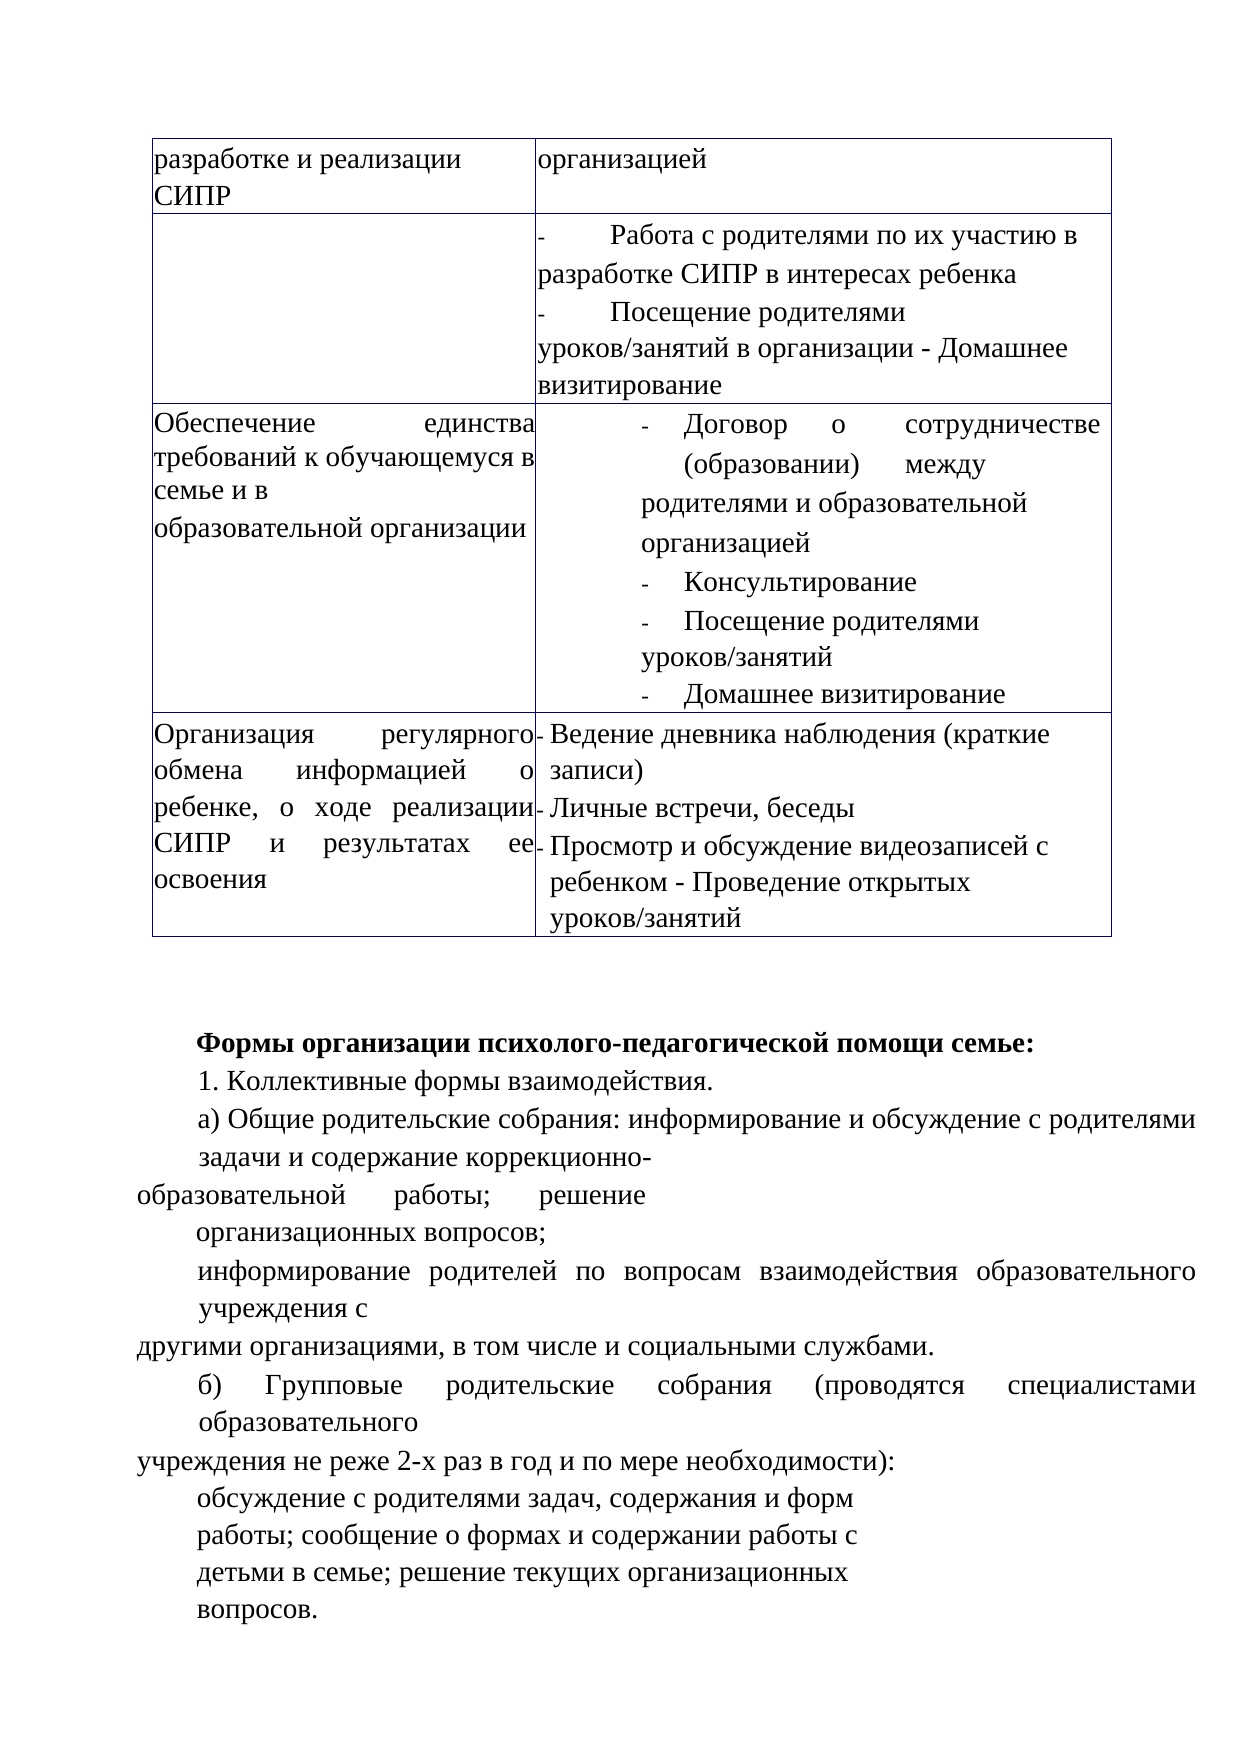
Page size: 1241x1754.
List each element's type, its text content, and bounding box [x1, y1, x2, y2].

text информирование родителей по вопросам взаимодействия образовательного учреждения с [197, 1253, 1197, 1324]
table_cell Работа с родителями по их участию в разработке СИПР в интересах ребенка Посещение родителями уроков/занятий в организации - Домашнее визитирование [536, 214, 1111, 402]
table_cell Обеспечение единства требований к обучающемуся в семье и в образовательной организации [153, 404, 535, 712]
text а) Общие родительские собрания: информирование и обсуждение с родителями задачи и содержание коррекционно- [197, 1102, 1197, 1172]
text б) Групповые родительские собрания (проводятся специалистами образовательного [197, 1367, 1197, 1438]
text 1. Коллективные формы взаимодействия. [197, 1063, 1197, 1097]
text другими организациями, в том числе и социальными службами. [137, 1328, 1197, 1362]
table_cell [153, 214, 535, 402]
table_cell Договор о сотрудничестве (образовании) между родителями и образовательной организацией Консультирование Посещение родителями уроков/занятий Домашнее визитирование [536, 404, 1111, 712]
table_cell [536, 139, 1111, 213]
text Формы организации психолого-педагогической помощи семье: [196, 1025, 1197, 1058]
text образовательной работы; решение организационных вопросов; [137, 1177, 646, 1248]
text учреждения не реже 2-х раз в год и по мере необходимости): обсуждение с родителями задач, содержания и форм работы; сообщение о формах и содержании работы с детьми в семье; решение текущих организационных вопросов. [137, 1443, 937, 1625]
table_cell Ведение дневника наблюдения (краткие записи) Личные встречи, беседы Просмотр и обсуждение видеозаписей с ребенком - Проведение открытых уроков/занятий [536, 713, 1111, 936]
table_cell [153, 139, 535, 213]
table_cell Организация регулярного обмена информацией о ребенке, о ходе реализации СИПР и результатах ее освоения [153, 713, 535, 936]
